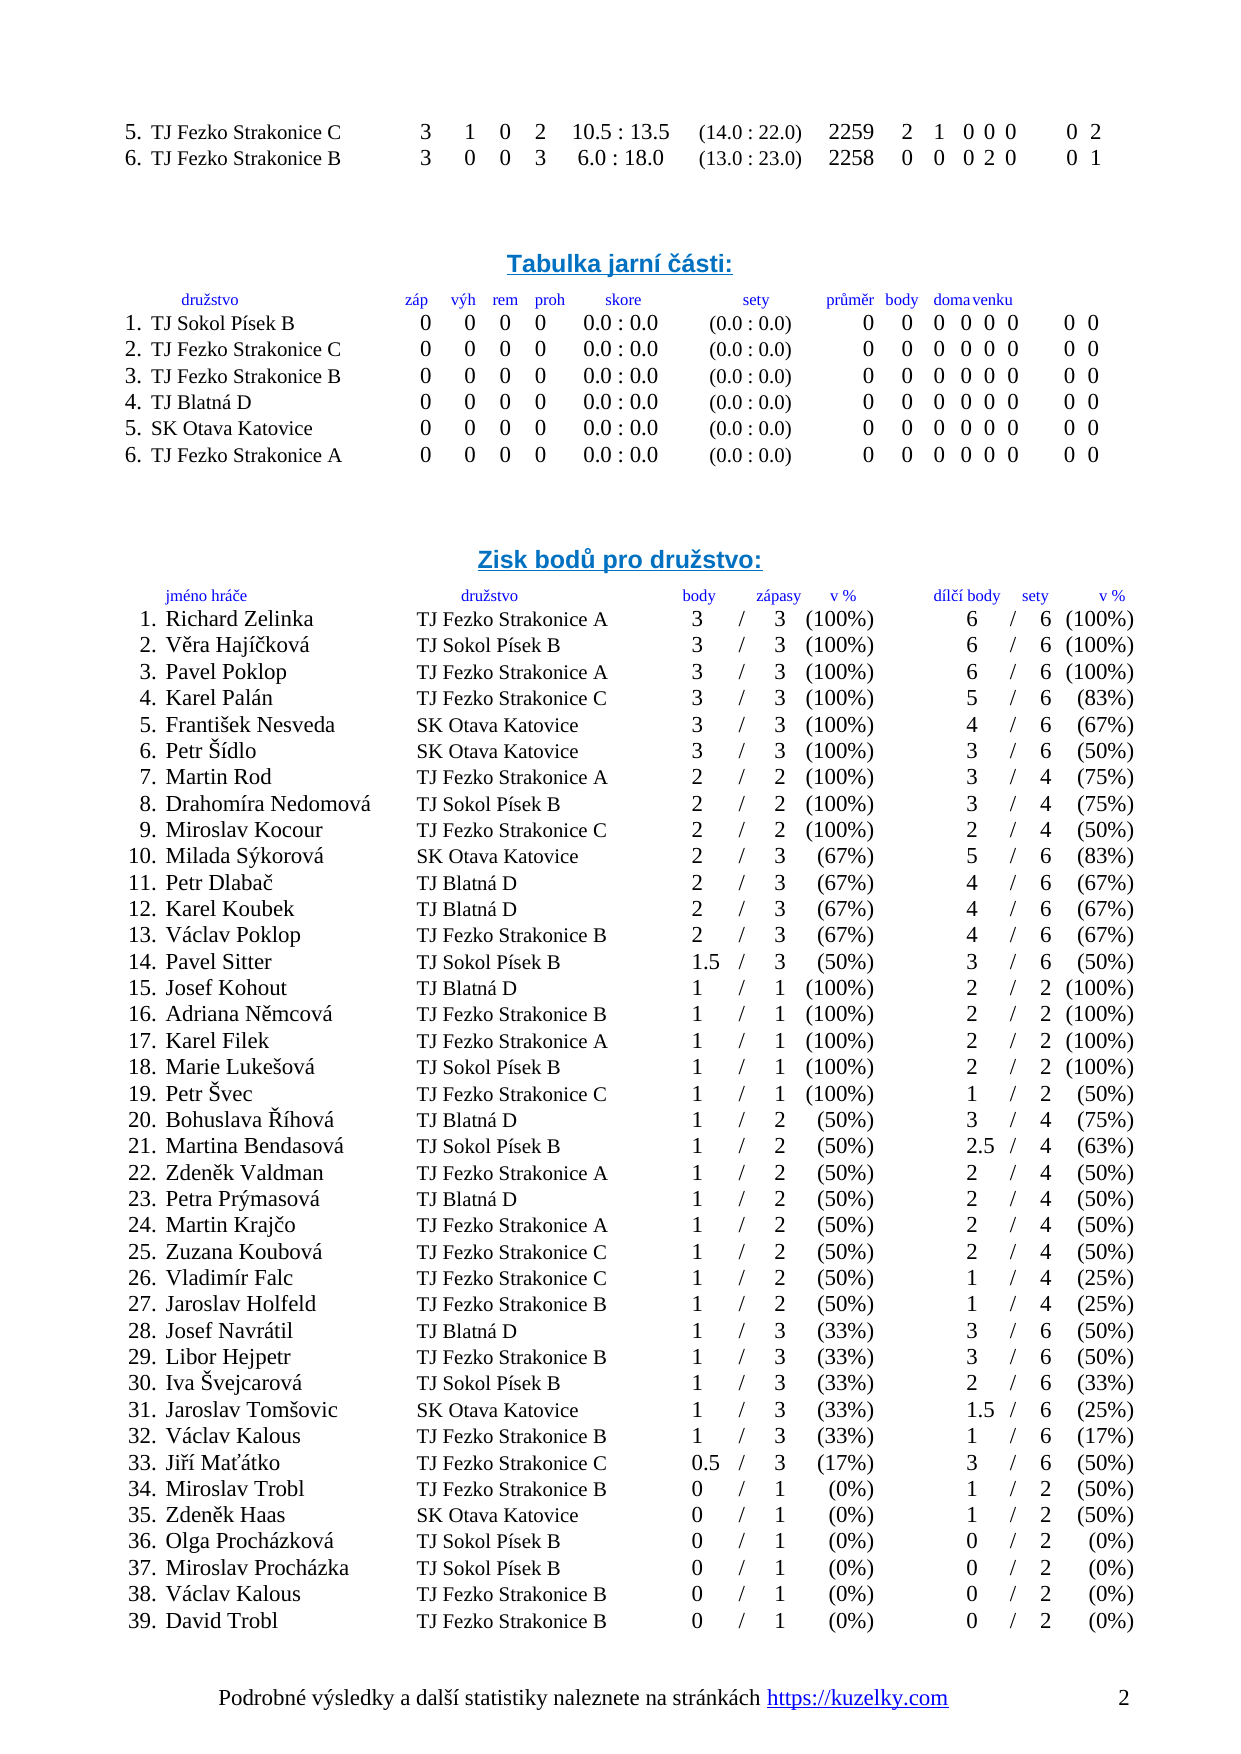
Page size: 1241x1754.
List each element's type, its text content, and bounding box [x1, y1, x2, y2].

text Zisk bodů pro družstvo: [94, 545, 1145, 573]
text 15. Josef Kohout TJ Blatná D 1 / 1 (100%) 2 / 2 (100%) [106, 974, 1134, 1001]
text 8. Drahomíra Nedomová TJ Sokol Písek B 2 / 2 (100%) 3 / 4 (75%) [106, 790, 1134, 816]
text 39. David Trobl TJ Fezko Strakonice B 0 / 1 (0%) 0 / 2 (0%) [106, 1607, 1134, 1633]
text 21. Martina Bendasová TJ Sokol Písek B 1 / 2 (50%) 2.5 / 4 (63%) [106, 1132, 1134, 1159]
text jméno hráče družstvo body zápasy v % dílčí body sety v % [106, 586, 1134, 605]
text 32. Václav Kalous TJ Fezko Strakonice B 1 / 3 (33%) 1 / 6 (17%) [106, 1422, 1134, 1448]
text 27. Jaroslav Holfeld TJ Fezko Strakonice B 1 / 2 (50%) 1 / 4 (25%) [106, 1290, 1134, 1317]
text 36. Olga Procházková TJ Sokol Písek B 0 / 1 (0%) 0 / 2 (0%) [106, 1528, 1134, 1554]
text 37. Miroslav Procházka TJ Sokol Písek B 0 / 1 (0%) 0 / 2 (0%) [106, 1554, 1134, 1580]
text 14. Pavel Sitter TJ Sokol Písek B 1.5 / 3 (50%) 3 / 6 (50%) [106, 948, 1134, 974]
text 34. Miroslav Trobl TJ Fezko Strakonice B 0 / 1 (0%) 1 / 2 (50%) [106, 1475, 1134, 1501]
text 6. Petr Šídlo SK Otava Katovice 3 / 3 (100%) 3 / 6 (50%) [106, 737, 1134, 763]
text 6. TJ Fezko Strakonice B 3 0 0 3 6.0 : 18.0 (13.0 : 23.0) 2258 0 0 0 2 0 0 1 [106, 144, 1134, 171]
text 38. Václav Kalous TJ Fezko Strakonice B 0 / 1 (0%) 0 / 2 (0%) [106, 1580, 1134, 1607]
text Tabulka jarní části: [94, 248, 1145, 277]
text 2. TJ Fezko Strakonice C 0 0 0 0 0.0 : 0.0 (0.0 : 0.0) 0 0 0 0 0 0 0 0 [106, 335, 1134, 362]
text 11. Petr Dlabač TJ Blatná D 2 / 3 (67%) 4 / 6 (67%) [106, 869, 1134, 895]
text 30. Iva Švejcarová TJ Sokol Písek B 1 / 3 (33%) 2 / 6 (33%) [106, 1369, 1134, 1396]
text 17. Karel Filek TJ Fezko Strakonice A 1 / 1 (100%) 2 / 2 (100%) [106, 1027, 1134, 1053]
text 5. SK Otava Katovice 0 0 0 0 0.0 : 0.0 (0.0 : 0.0) 0 0 0 0 0 0 0 0 [106, 414, 1134, 441]
text 3. TJ Fezko Strakonice B 0 0 0 0 0.0 : 0.0 (0.0 : 0.0) 0 0 0 0 0 0 0 0 [106, 362, 1134, 388]
text 26. Vladimír Falc TJ Fezko Strakonice C 1 / 2 (50%) 1 / 4 (25%) [106, 1264, 1134, 1290]
text 20. Bohuslava Říhová TJ Blatná D 1 / 2 (50%) 3 / 4 (75%) [106, 1106, 1134, 1132]
text 6. TJ Fezko Strakonice A 0 0 0 0 0.0 : 0.0 (0.0 : 0.0) 0 0 0 0 0 0 0 0 [106, 441, 1134, 467]
text 25. Zuzana Koubová TJ Fezko Strakonice C 1 / 2 (50%) 2 / 4 (50%) [106, 1238, 1134, 1264]
text 10. Milada Sýkorová SK Otava Katovice 2 / 3 (67%) 5 / 6 (83%) [106, 842, 1134, 869]
text 16. Adriana Němcová TJ Fezko Strakonice B 1 / 1 (100%) 2 / 2 (100%) [106, 1001, 1134, 1027]
text 1. Richard Zelinka TJ Fezko Strakonice A 3 / 3 (100%) 6 / 6 (100%) [106, 605, 1134, 632]
text 28. Josef Navrátil TJ Blatná D 1 / 3 (33%) 3 / 6 (50%) [106, 1317, 1134, 1343]
text 3. Pavel Poklop TJ Fezko Strakonice A 3 / 3 (100%) 6 / 6 (100%) [106, 658, 1134, 684]
text 22. Zdeněk Valdman TJ Fezko Strakonice A 1 / 2 (50%) 2 / 4 (50%) [106, 1159, 1134, 1185]
text 24. Martin Krajčo TJ Fezko Strakonice A 1 / 2 (50%) 2 / 4 (50%) [106, 1211, 1134, 1238]
text 5. František Nesveda SK Otava Katovice 3 / 3 (100%) 4 / 6 (67%) [106, 711, 1134, 737]
text 33. Jiří Maťátko TJ Fezko Strakonice C 0.5 / 3 (17%) 3 / 6 (50%) [106, 1448, 1134, 1475]
text 29. Libor Hejpetr TJ Fezko Strakonice B 1 / 3 (33%) 3 / 6 (50%) [106, 1343, 1134, 1369]
text 12. Karel Koubek TJ Blatná D 2 / 3 (67%) 4 / 6 (67%) [106, 895, 1134, 921]
text 18. Marie Lukešová TJ Sokol Písek B 1 / 1 (100%) 2 / 2 (100%) [106, 1053, 1134, 1079]
text 4. TJ Blatná D 0 0 0 0 0.0 : 0.0 (0.0 : 0.0) 0 0 0 0 0 0 0 0 [106, 388, 1134, 414]
text 7. Martin Rod TJ Fezko Strakonice A 2 / 2 (100%) 3 / 4 (75%) [106, 763, 1134, 790]
text družstvo záp výh rem proh skore sety průměr body doma venku [106, 290, 1134, 309]
text 23. Petra Prýmasová TJ Blatná D 1 / 2 (50%) 2 / 4 (50%) [106, 1185, 1134, 1211]
text 9. Miroslav Kocour TJ Fezko Strakonice C 2 / 2 (100%) 2 / 4 (50%) [106, 816, 1134, 842]
text 5. TJ Fezko Strakonice C 3 1 0 2 10.5 : 13.5 (14.0 : 22.0) 2259 2 1 0 0 0 0 2 [106, 118, 1134, 144]
text 35. Zdeněk Haas SK Otava Katovice 0 / 1 (0%) 1 / 2 (50%) [106, 1501, 1134, 1528]
text 19. Petr Švec TJ Fezko Strakonice C 1 / 1 (100%) 1 / 2 (50%) [106, 1079, 1134, 1106]
text 1. TJ Sokol Písek B 0 0 0 0 0.0 : 0.0 (0.0 : 0.0) 0 0 0 0 0 0 0 0 [106, 309, 1134, 335]
text 13. Václav Poklop TJ Fezko Strakonice B 2 / 3 (67%) 4 / 6 (67%) [106, 921, 1134, 948]
text 31. Jaroslav Tomšovic SK Otava Katovice 1 / 3 (33%) 1.5 / 6 (25%) [106, 1396, 1134, 1422]
text 4. Karel Palán TJ Fezko Strakonice C 3 / 3 (100%) 5 / 6 (83%) [106, 684, 1134, 711]
text 2. Věra Hajíčková TJ Sokol Písek B 3 / 3 (100%) 6 / 6 (100%) [106, 632, 1134, 658]
